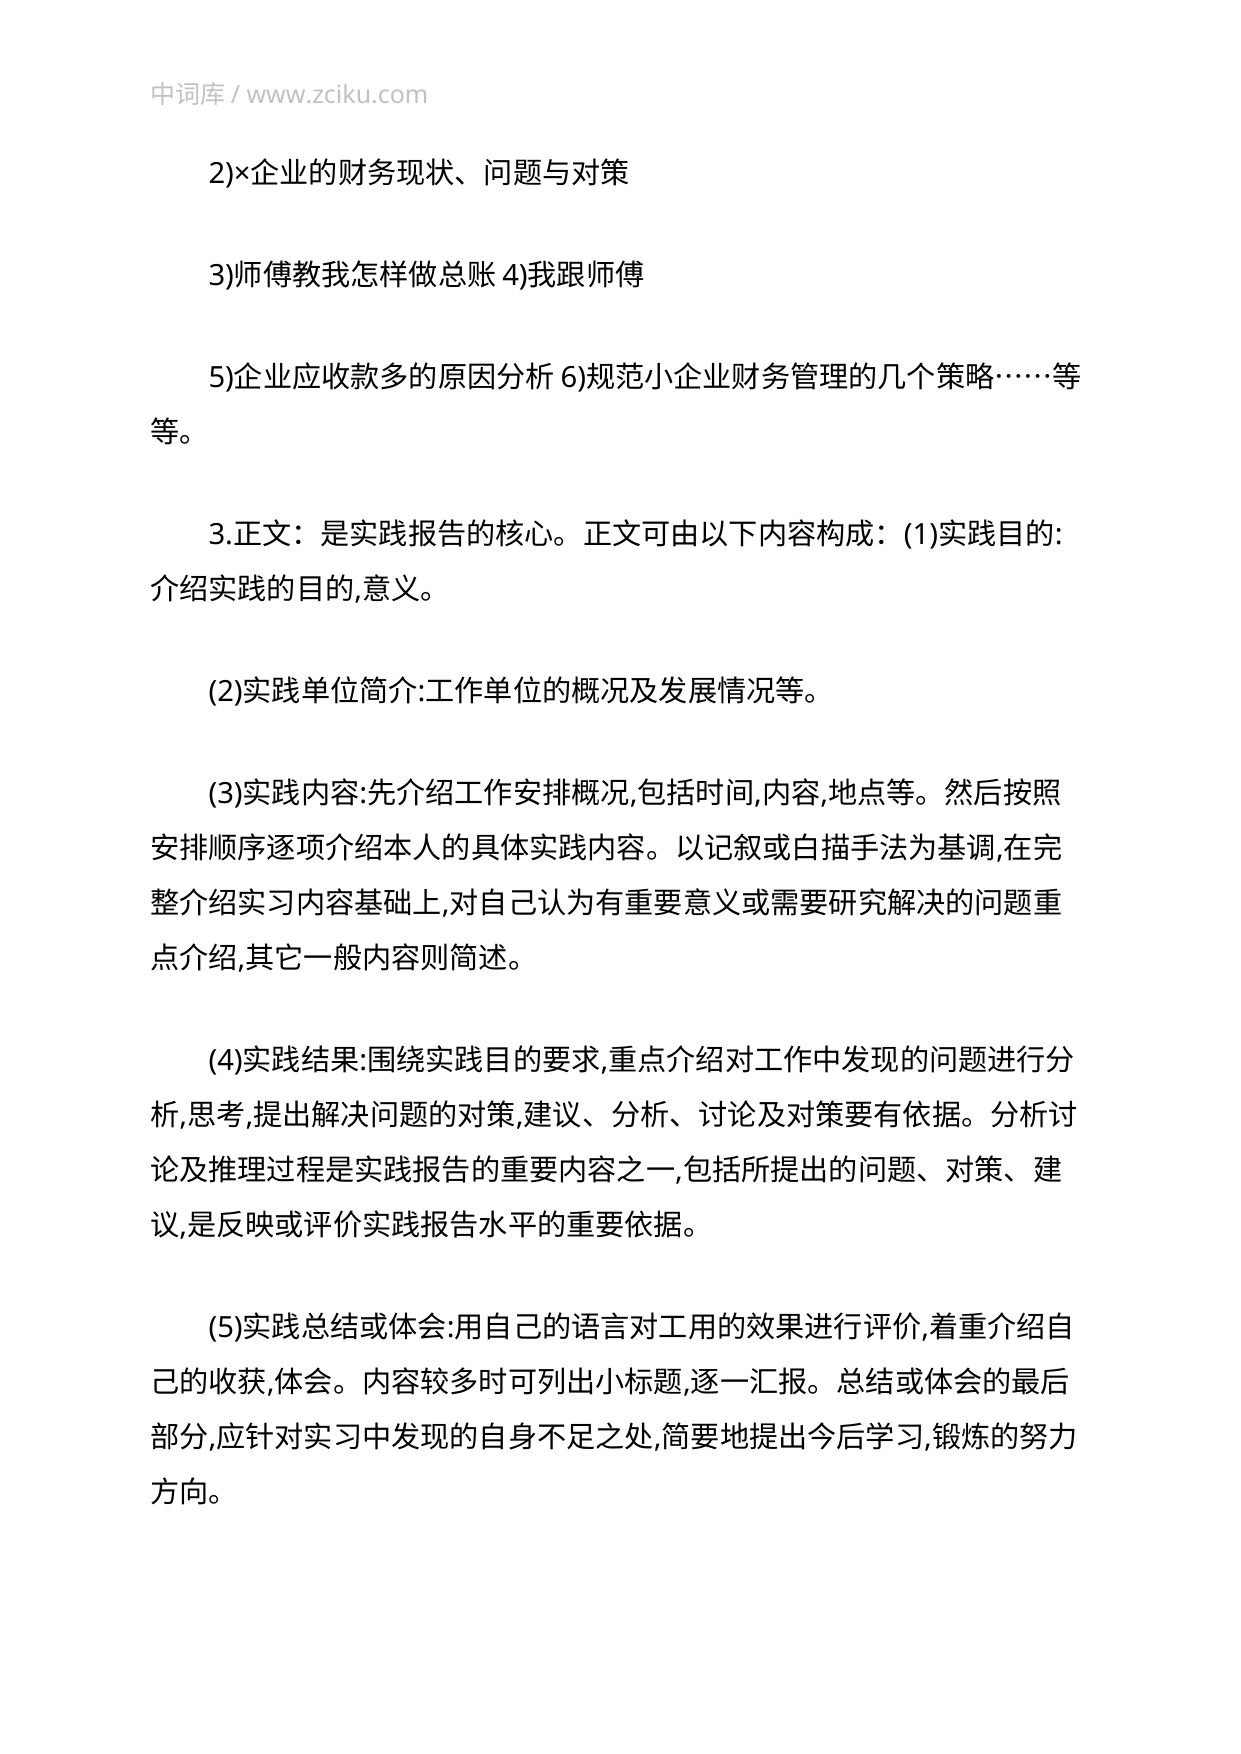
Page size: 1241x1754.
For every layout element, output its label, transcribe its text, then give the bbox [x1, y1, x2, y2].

text (2)实践单位简介:工作单位的概况及发展情况等。 [150, 668, 1090, 710]
text 5)企业应收款多的原因分析6)规范小企业财务管理的几个策略……等等。 [150, 354, 1090, 451]
text (4)实践结果:围绕实践目的要求,重点介绍对工作中发现的问题进行分析,思考,提出解决问题的对策,建议、分析、讨论及对策要有依据。分析讨论及推理过程是实践报告的重要内容之一,包括所提出的问题、对策、建议,是反映或评价实践报告水平的重要依据。 [150, 1037, 1090, 1244]
text 2)×企业的财务现状、问题与对策 [150, 150, 1090, 192]
text 3)师傅教我怎样做总账4)我跟师傅 [150, 252, 1090, 294]
text 3.正文：是实践报告的核心。正文可由以下内容构成：(1)实践目的:介绍实践的目的,意义。 [150, 511, 1090, 608]
text (5)实践总结或体会:用自己的语言对工用的效果进行评价,着重介绍自己的收获,体会。内容较多时可列出小标题,逐一汇报。总结或体会的最后部分,应针对实习中发现的自身不足之处,简要地提出今后学习,锻炼的努力方向。 [150, 1304, 1090, 1511]
text (3)实践内容:先介绍工作安排概况,包括时间,内容,地点等。然后按照安排顺序逐项介绍本人的具体实践内容。以记叙或白描手法为基调,在完整介绍实习内容基础上,对自己认为有重要意义或需要研究解决的问题重点介绍,其它一般内容则简述。 [150, 770, 1090, 977]
